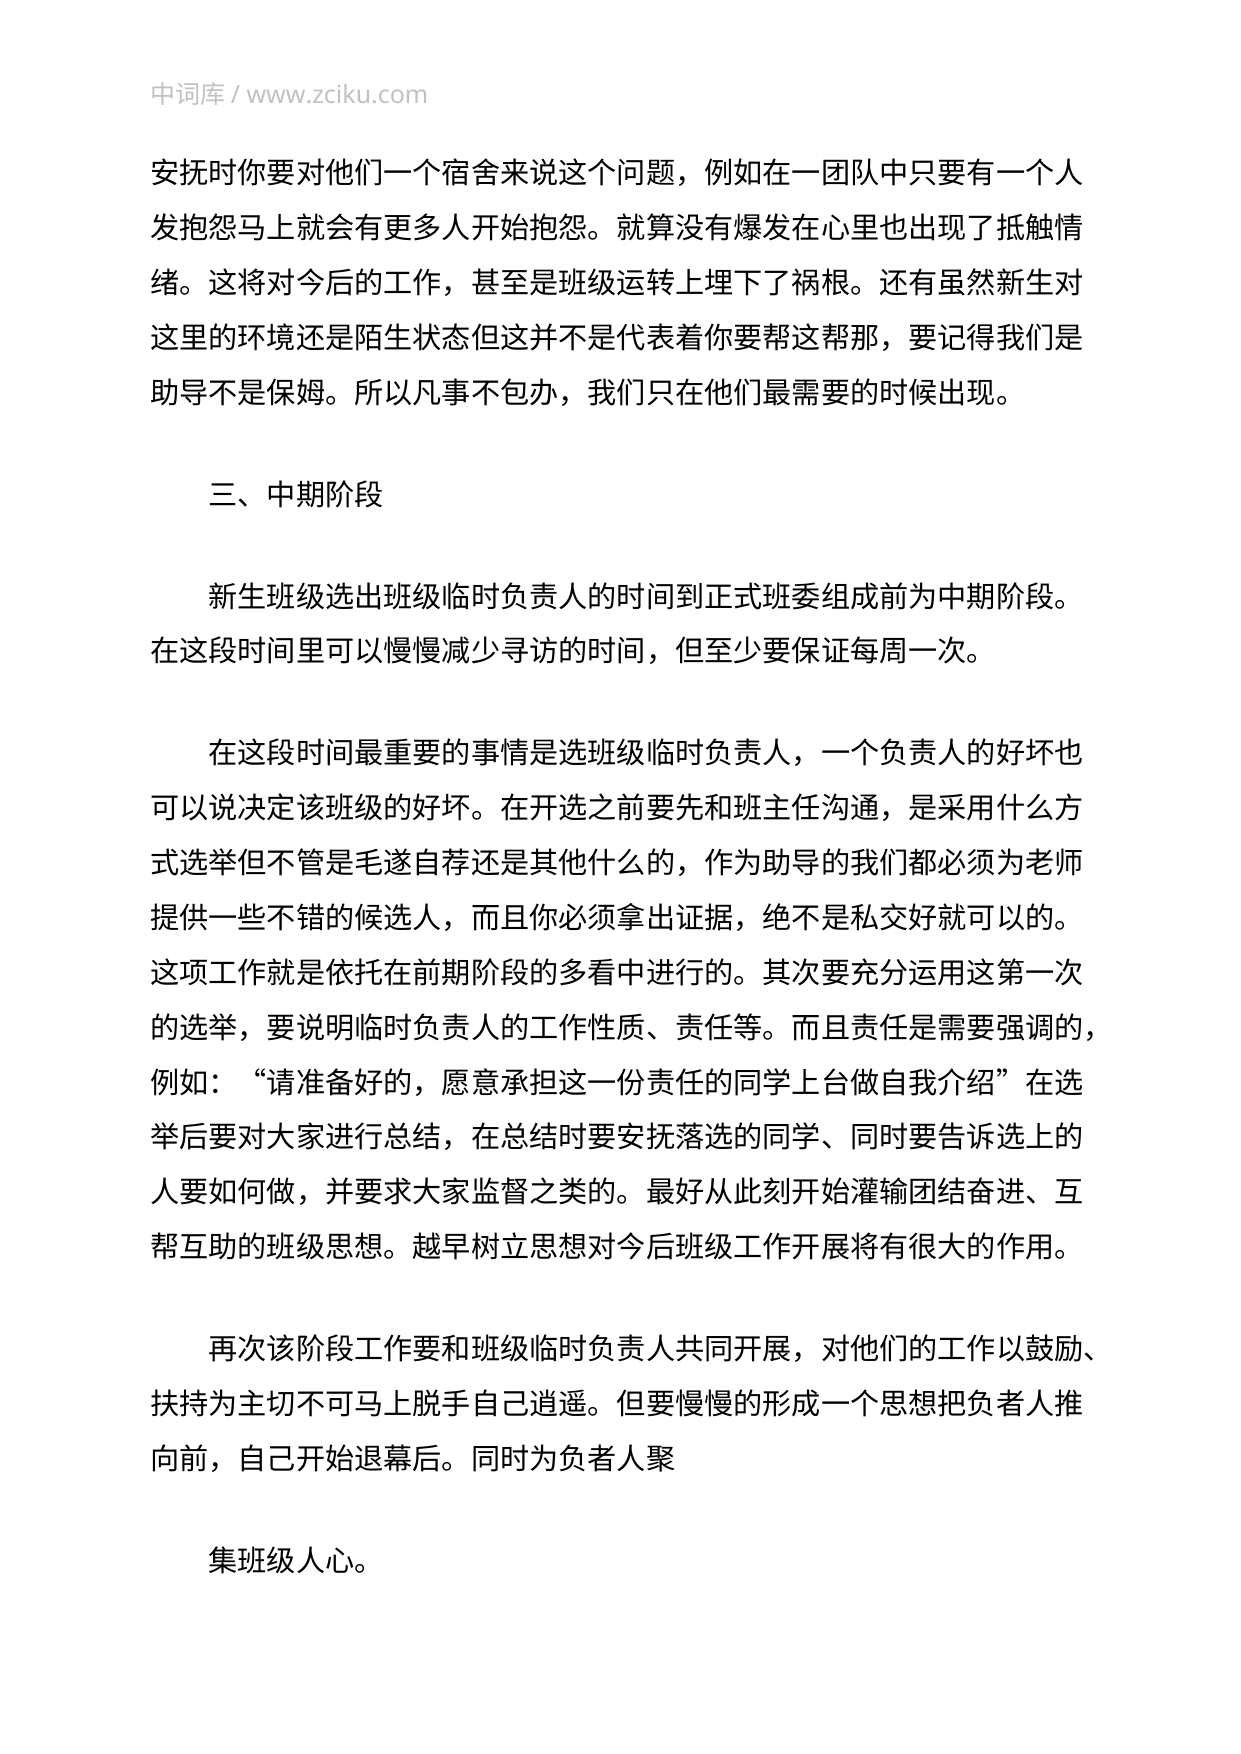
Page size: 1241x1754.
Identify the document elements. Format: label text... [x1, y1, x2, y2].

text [150, 150, 1090, 412]
text 再次该阶段工作要和班级临时负责人共同开展，对他们的工作以鼓励、扶持为主切不可马上脱手自己逍遥。但要慢慢的形成一个思想把负者人推向前，自己开始退幕后。同时为负者人聚 [150, 1326, 1090, 1478]
text 新生班级选出班级临时负责人的时间到正式班委组成前为中期阶段。在这段时间里可以慢慢减少寻访的时间，但至少要保证每周一次。 [150, 573, 1090, 670]
text 集班级人心。 [150, 1537, 1090, 1579]
text 在这段时间最重要的事情是选班级临时负责人，一个负责人的好坏也可以说决定该班级的好坏。在开选之前要先和班主任沟通，是采用什么方式选举但不管是毛遂自荐还是其他什么的，作为助导的我们都必须为老师提供一些不错的候选人，而且你必须拿出证据，绝不是私交好就可以的。这项工作就是依托在前期阶段的多看中进行的。其次要充分运用这第一次的选举，要说明临时负责人的工作性质、责任等。而且责任是需要强调的，例如：“请准备好的，愿意承担这一份责任的同学上台做自我介绍”在选举后要对大家进行总结，在总结时要安抚落选的同学、同时要告诉选上的人要如何做，并要求大家监督之类的。最好从此刻开始灌输团结奋进、互帮互助的班级思想。越早树立思想对今后班级工作开展将有很大的作用。 [150, 730, 1090, 1266]
text 三、中期阶段 [150, 471, 1090, 514]
